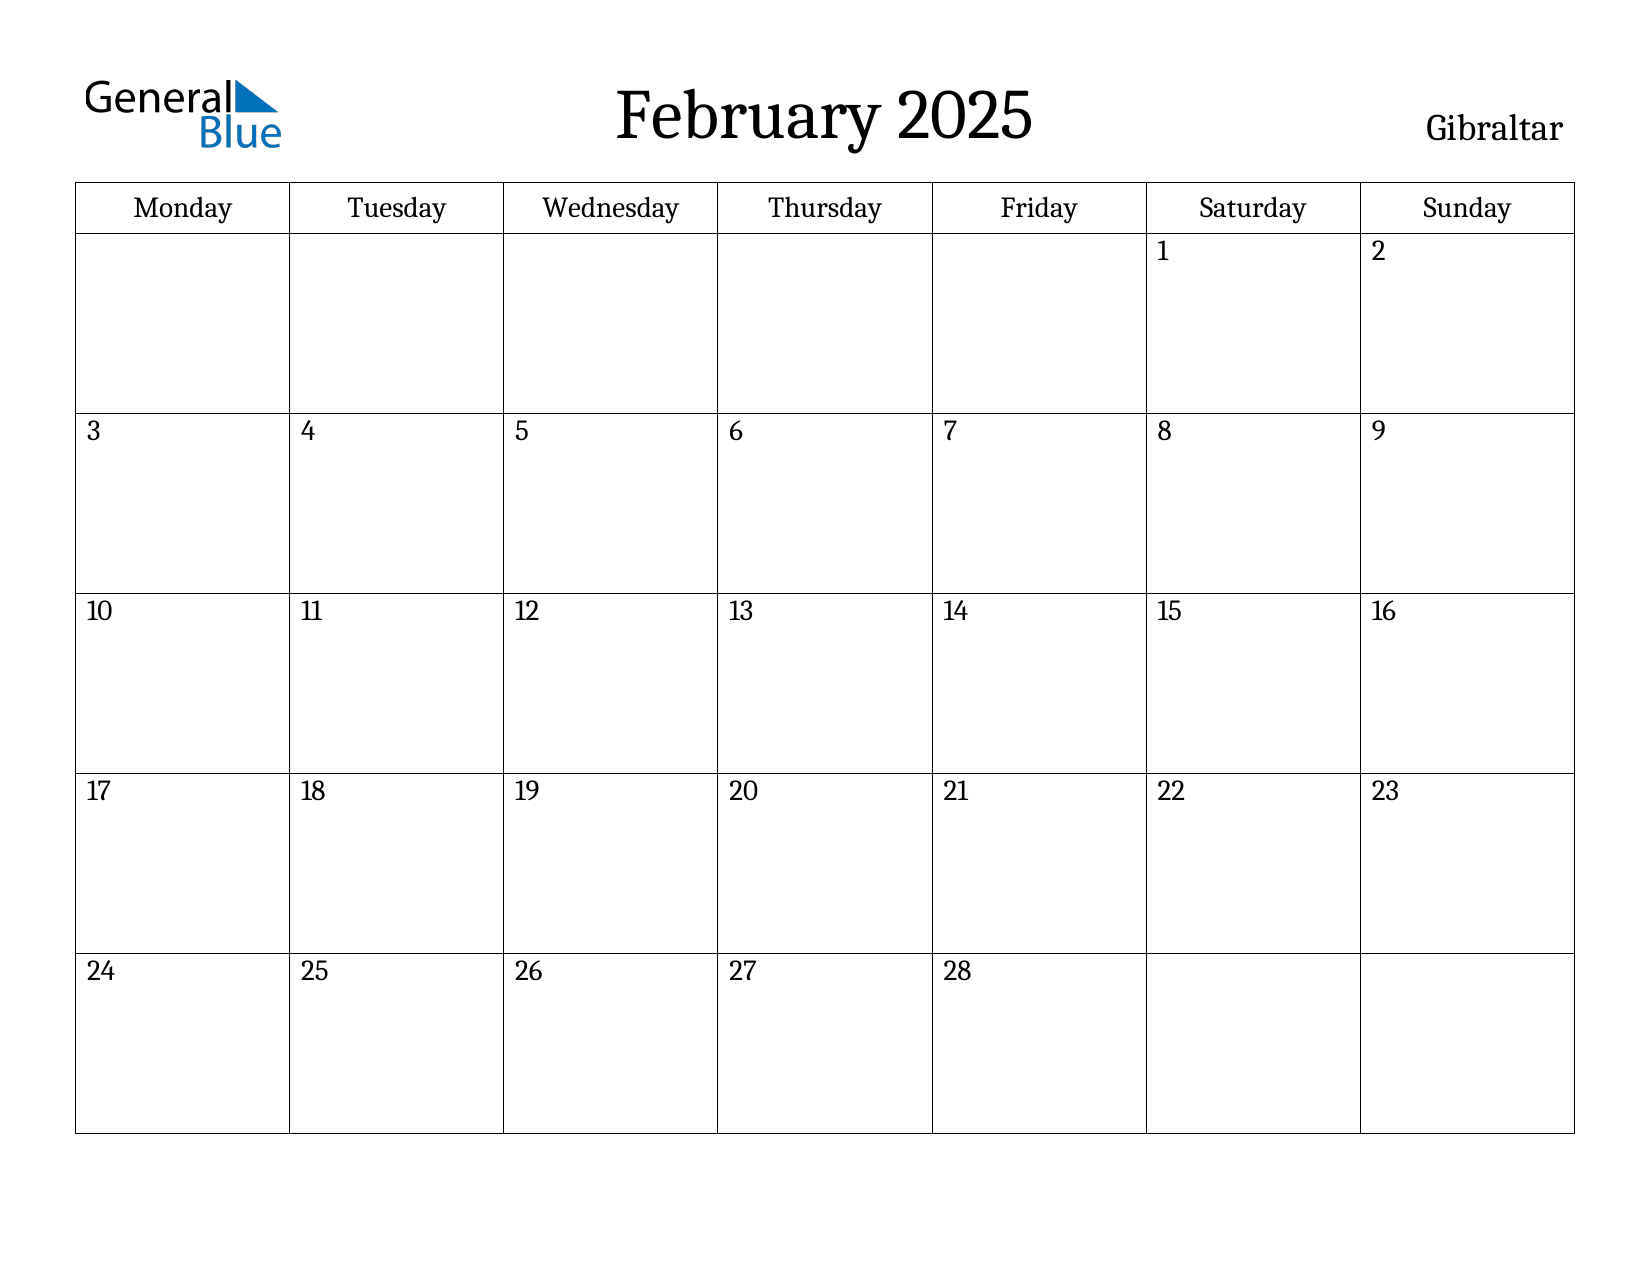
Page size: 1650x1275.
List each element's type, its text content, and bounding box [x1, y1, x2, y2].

table_cell [1361, 448, 1574, 593]
table_cell [1147, 267, 1360, 413]
table_cell 20 [718, 774, 932, 807]
table_cell [933, 234, 1146, 267]
table_cell [76, 234, 289, 267]
table_cell [290, 808, 503, 953]
table_cell 8 [1147, 414, 1360, 447]
table_cell 24 [76, 954, 289, 987]
table_cell [1147, 988, 1360, 1133]
table_cell 17 [76, 774, 289, 807]
table_cell [504, 234, 717, 267]
table_cell 28 [933, 954, 1146, 987]
table_cell [290, 988, 503, 1133]
table_cell [1361, 627, 1574, 773]
table_cell [76, 267, 289, 413]
table_cell 27 [718, 954, 932, 987]
table_cell [933, 808, 1146, 953]
table_cell 18 [290, 774, 503, 807]
table_cell [718, 988, 932, 1133]
table_cell [504, 627, 717, 773]
table_cell 11 [290, 594, 503, 627]
table_cell 14 [933, 594, 1146, 627]
table_header [76, 75, 503, 182]
table_cell [1147, 627, 1360, 773]
table_cell [290, 448, 503, 593]
table_cell Monday [76, 183, 289, 233]
table_cell [1361, 808, 1574, 953]
table_cell [933, 267, 1146, 413]
table_header Gibraltar [1146, 75, 1574, 182]
table_cell [504, 448, 717, 593]
table_cell [933, 627, 1146, 773]
table_cell [504, 988, 717, 1133]
table_cell 19 [504, 774, 717, 807]
table_cell [76, 448, 289, 593]
table_cell [1147, 954, 1360, 987]
table_cell Wednesday [504, 183, 717, 233]
table_cell 2 [1361, 234, 1574, 267]
table_cell 26 [504, 954, 717, 987]
table_cell 3 [76, 414, 289, 447]
table_cell [1147, 448, 1360, 593]
table_cell [1147, 808, 1360, 953]
table_cell [1361, 267, 1574, 413]
table_cell 21 [933, 774, 1146, 807]
table_cell 7 [933, 414, 1146, 447]
table_header February 2025 [504, 75, 1146, 182]
table_cell Sunday [1361, 183, 1574, 233]
table_cell [718, 627, 932, 773]
table_cell [76, 808, 289, 953]
table_cell Friday [933, 183, 1146, 233]
table_cell 9 [1361, 414, 1574, 447]
table_cell [718, 448, 932, 593]
table_cell 16 [1361, 594, 1574, 627]
table_cell [933, 988, 1146, 1133]
table_cell [76, 988, 289, 1133]
table_cell [933, 448, 1146, 593]
table_cell 25 [290, 954, 503, 987]
table_cell [1361, 954, 1574, 987]
table_cell [290, 234, 503, 267]
table_cell [718, 808, 932, 953]
table_cell 22 [1147, 774, 1360, 807]
table_cell 15 [1147, 594, 1360, 627]
table_cell 12 [504, 594, 717, 627]
table_cell 1 [1147, 234, 1360, 267]
table_cell [290, 627, 503, 773]
table_cell [504, 267, 717, 413]
table_cell [76, 627, 289, 773]
table_cell [718, 234, 932, 267]
table_cell 6 [718, 414, 932, 447]
table_cell 5 [504, 414, 717, 447]
table_cell 23 [1361, 774, 1574, 807]
table_cell Saturday [1147, 183, 1360, 233]
table_cell Thursday [718, 183, 932, 233]
picture [86, 80, 281, 148]
table_cell [504, 808, 717, 953]
table_cell [290, 267, 503, 413]
table_cell 4 [290, 414, 503, 447]
table_cell [718, 267, 932, 413]
table_cell [1361, 988, 1574, 1133]
table_cell 10 [76, 594, 289, 627]
table_cell Tuesday [290, 183, 503, 233]
table_cell 13 [718, 594, 932, 627]
